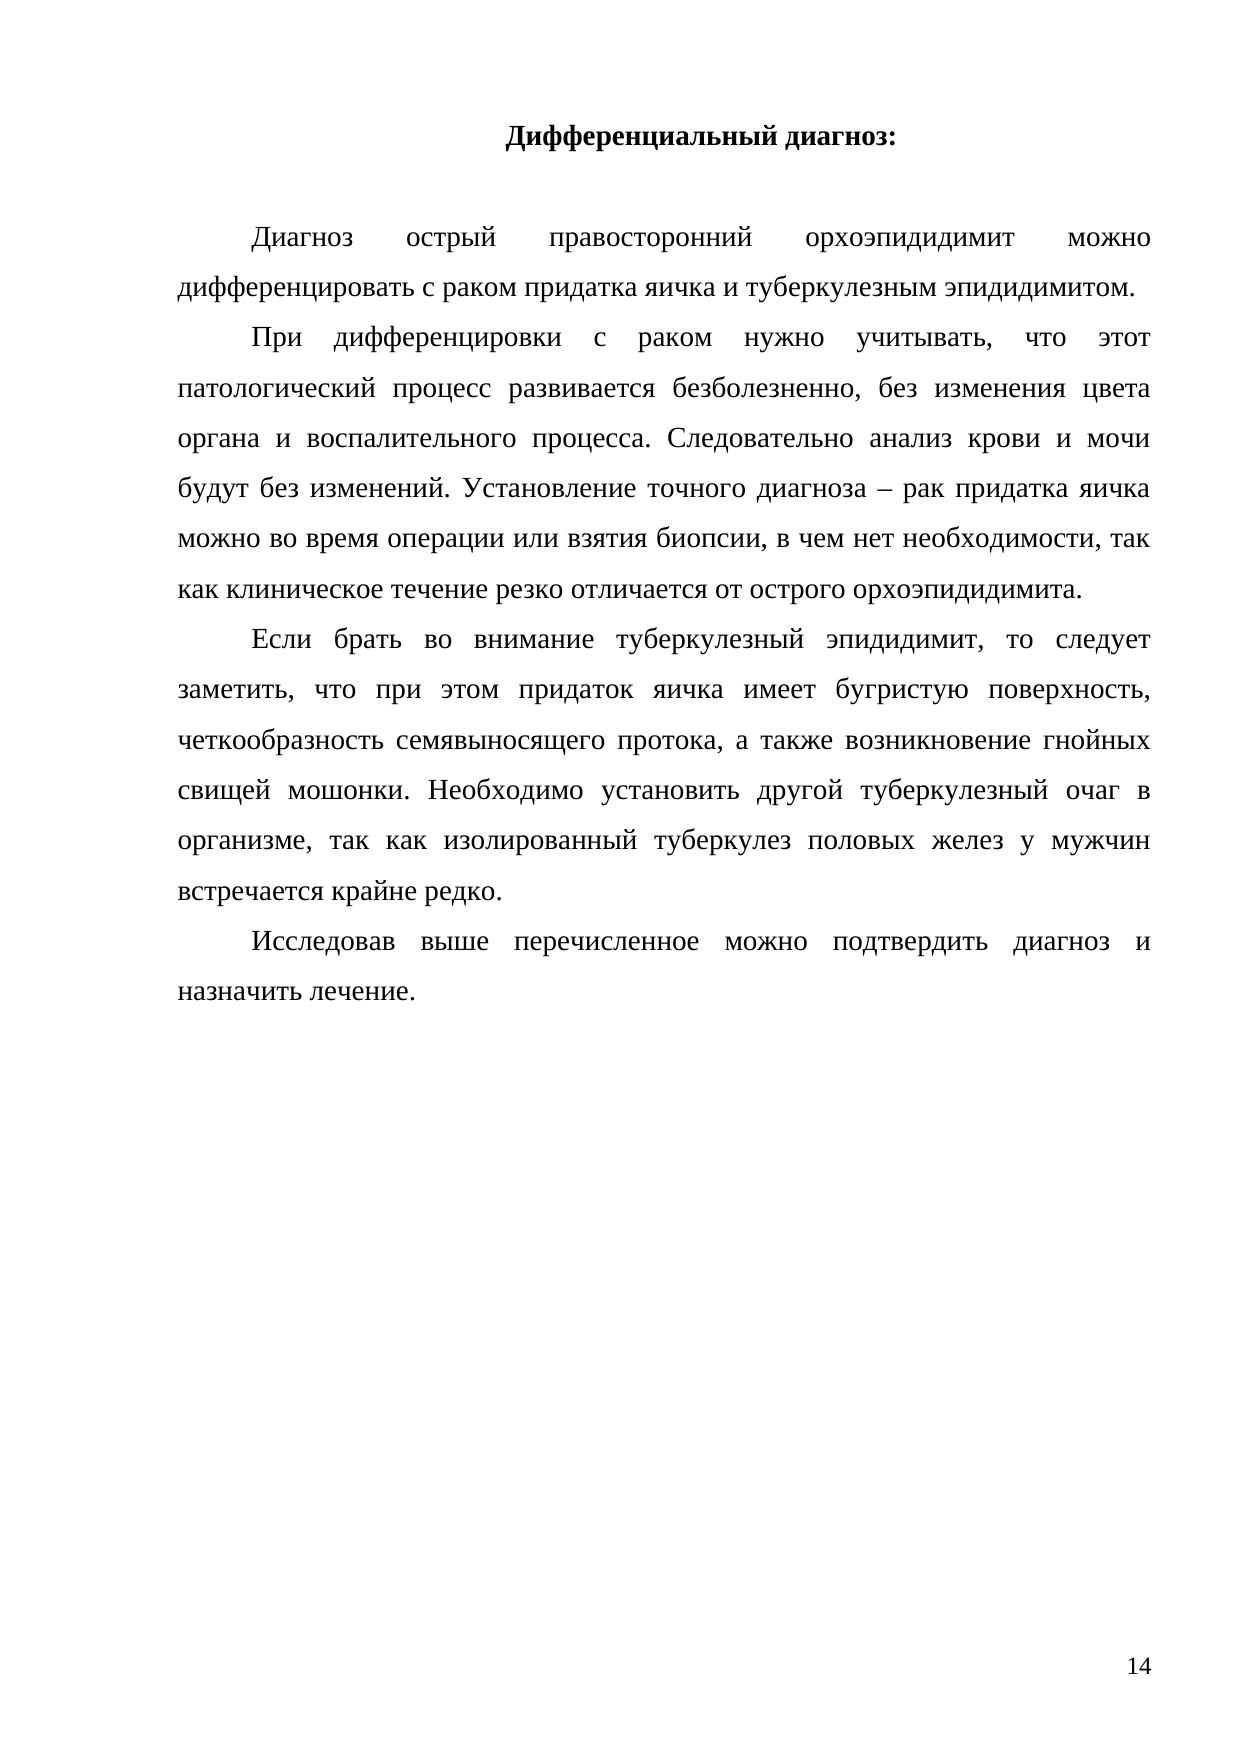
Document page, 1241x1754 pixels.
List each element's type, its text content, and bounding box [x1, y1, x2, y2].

text Дифференциальный диагноз: [177, 118, 1152, 152]
text При дифференцировки с раком нужно учитывать, что этот патологический процесс развивается безболезненно, без изменения цвета органа и воспалительного процесса. Следовательно анализ крови и мочи будут без изменений. Установление точного диагноза – рак придатка яичка можно во время операции или взятия биопсии, в чем нет необходимости, так как клиническое течение резко отличается от острого орхоэпидидимита. [177, 319, 1152, 604]
text Диагноз острый правосторонний орхоэпидидимит можно дифференцировать с раком придатка яичка и туберкулезным эпидидимитом. [177, 219, 1152, 303]
text Если брать во внимание туберкулезный эпидидимит, то следует заметить, что при этом придаток яичка имеет бугристую поверхность, четкообразность семявыносящего протока, а также возникновение гнойных свищей мошонки. Необходимо установить другой туберкулезный очаг в организме, так как изолированный туберкулез половых желез у мужчин встречается крайне редко. [177, 621, 1152, 906]
text Исследовав выше перечисленное можно подтвердить диагноз и назначить лечение. [177, 923, 1152, 1007]
